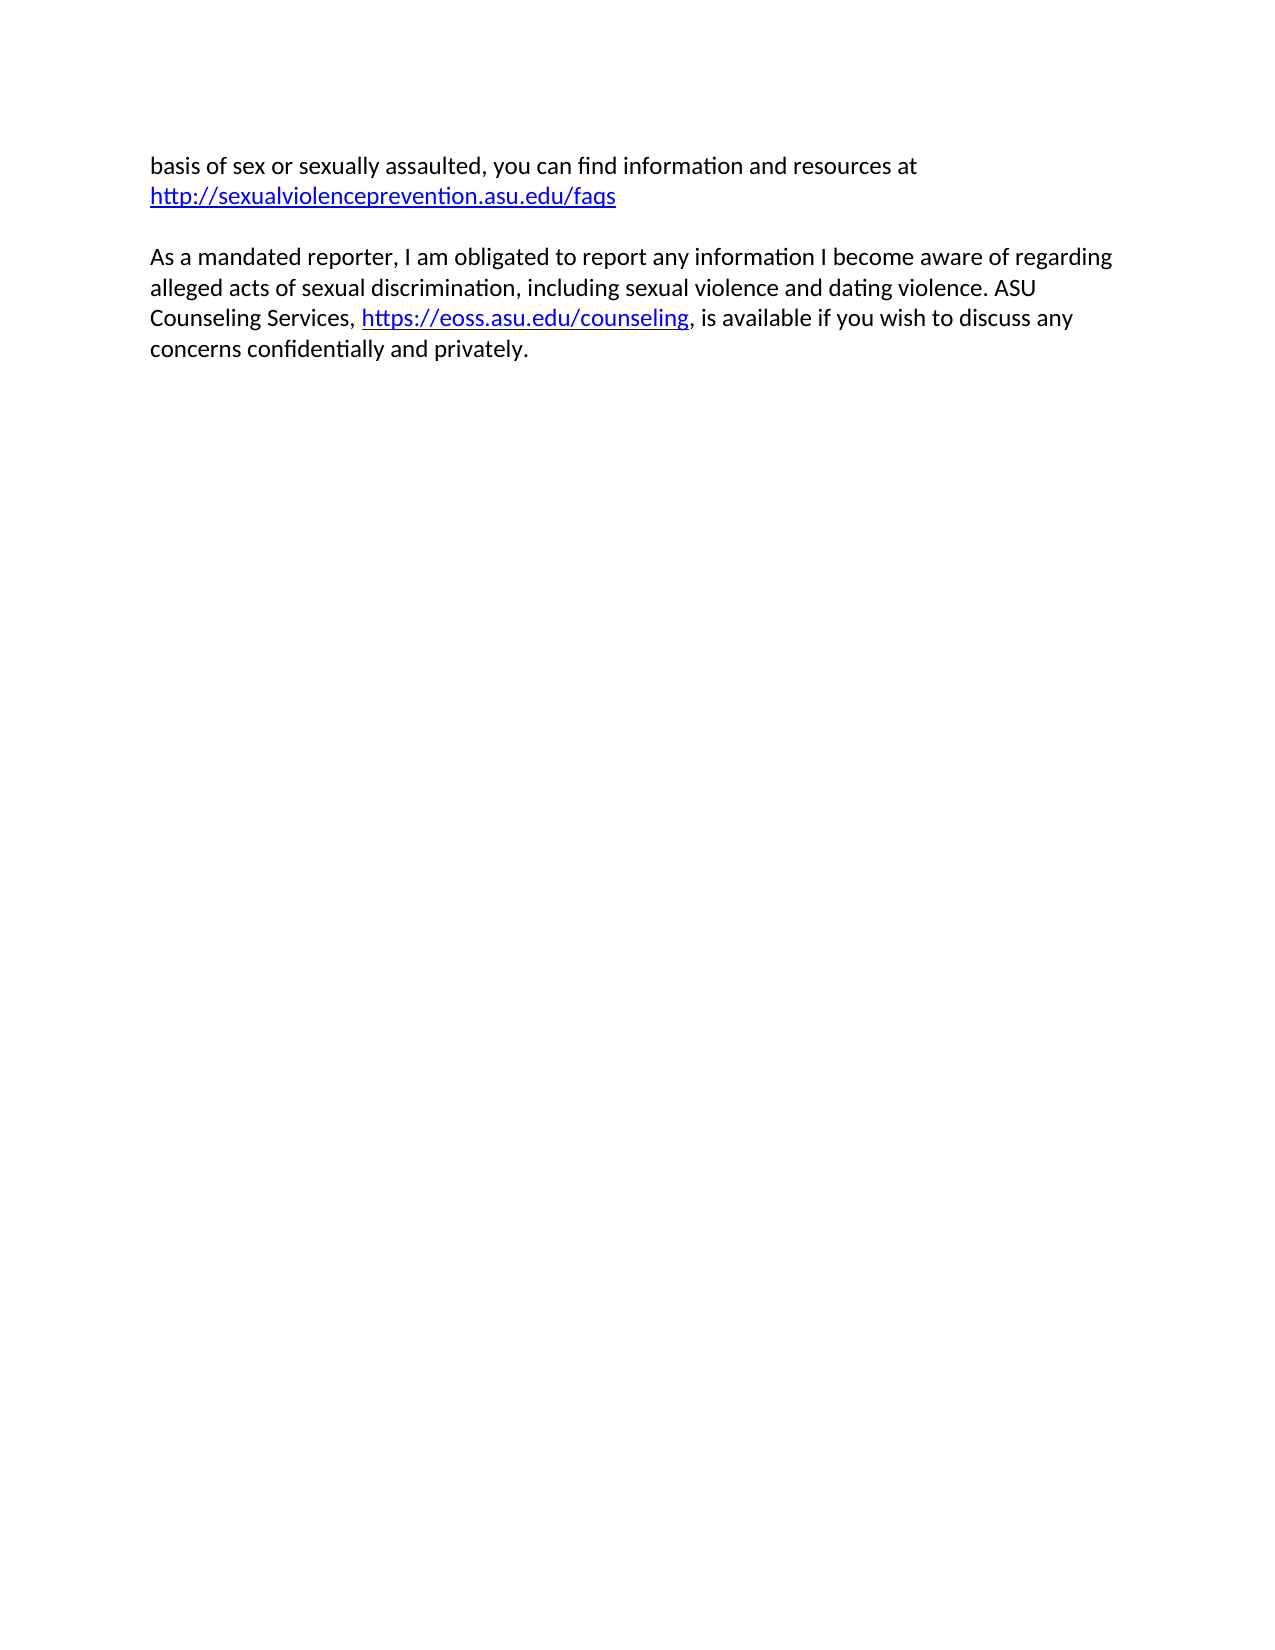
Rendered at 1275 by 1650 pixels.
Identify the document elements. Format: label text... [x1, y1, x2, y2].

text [150, 150, 1125, 211]
text As a mandated reporter, I am obligated to report any information I become aware of regarding alleged acts of sexual discrimination, including sexual violence and dating violence. ASU Counseling Services, https://eoss.asu.edu/counseling, is available if you wish to discuss any concerns confidentially and privately. [150, 242, 1125, 364]
